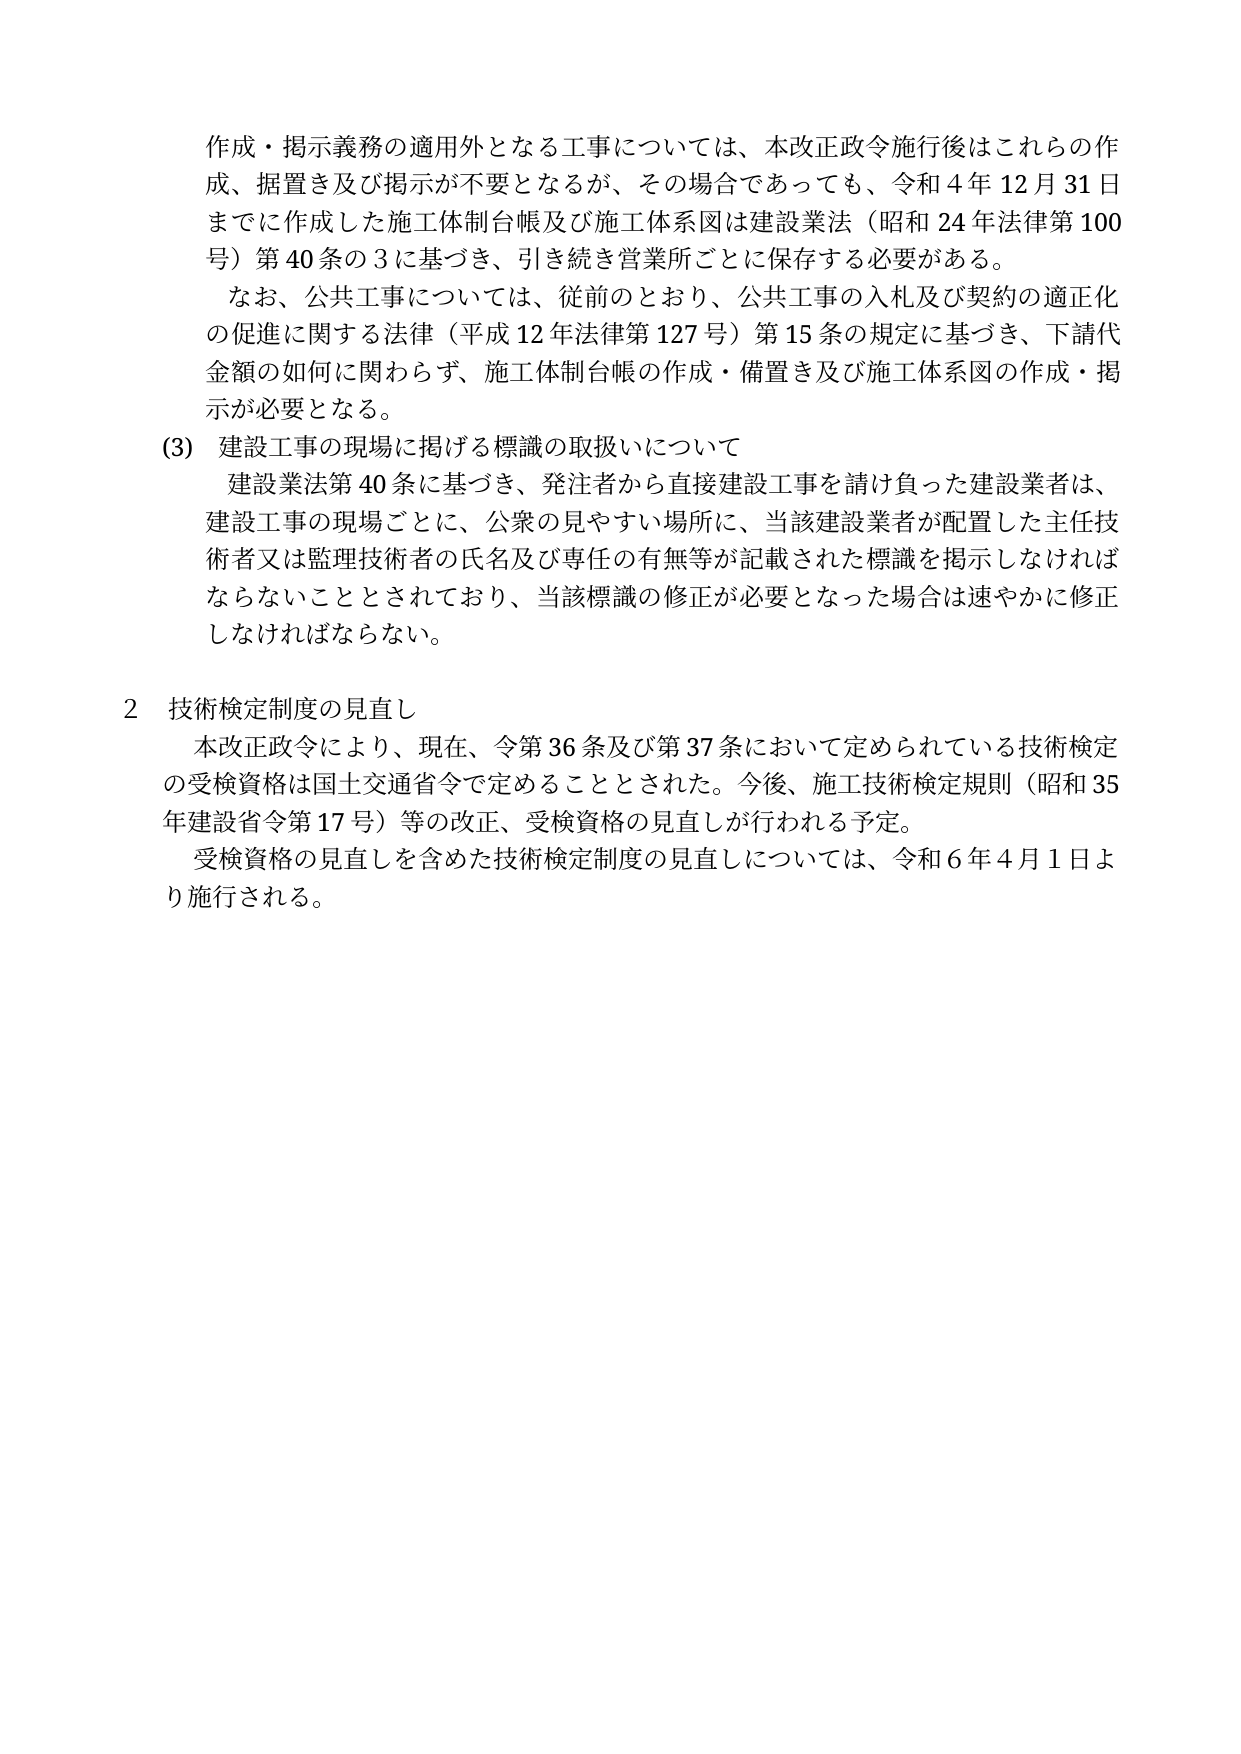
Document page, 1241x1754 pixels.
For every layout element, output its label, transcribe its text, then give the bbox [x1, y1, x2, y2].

text 本改正政令により、現在、令第36条及び第37条において定められている技術検定の受検資格は国土交通省令で定めることとされた。今後、施工技術検定規則（昭和35年建設省令第17号）等の改正、受検資格の見直しが行われる予定。 [162, 727, 1122, 839]
text (3) 建設工事の現場に掲げる標識の取扱いについて [118, 427, 1122, 464]
text 受検資格の見直しを含めた技術検定制度の見直しについては、令和６年４月１日より施行される。 [162, 839, 1122, 914]
text 建設業法第40条に基づき、発注者から直接建設工事を請け負った建設業者は、建設工事の現場ごとに、公衆の見やすい場所に、当該建設業者が配置した主任技術者又は監理技術者の氏名及び専任の有無等が記載された標識を掲示しなければならないこととされており、当該標識の修正が必要となった場合は速やかに修正しなければならない。 [206, 464, 1122, 652]
text なお、公共工事については、従前のとおり、公共工事の入札及び契約の適正化の促進に関する法律（平成12年法律第127号）第15条の規定に基づき、下請代金額の如何に関わらず、施工体制台帳の作成・備置き及び施工体系図の作成・掲示が必要となる。 [206, 277, 1122, 427]
text ２ 技術検定制度の見直し [118, 689, 1122, 727]
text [206, 127, 1122, 277]
